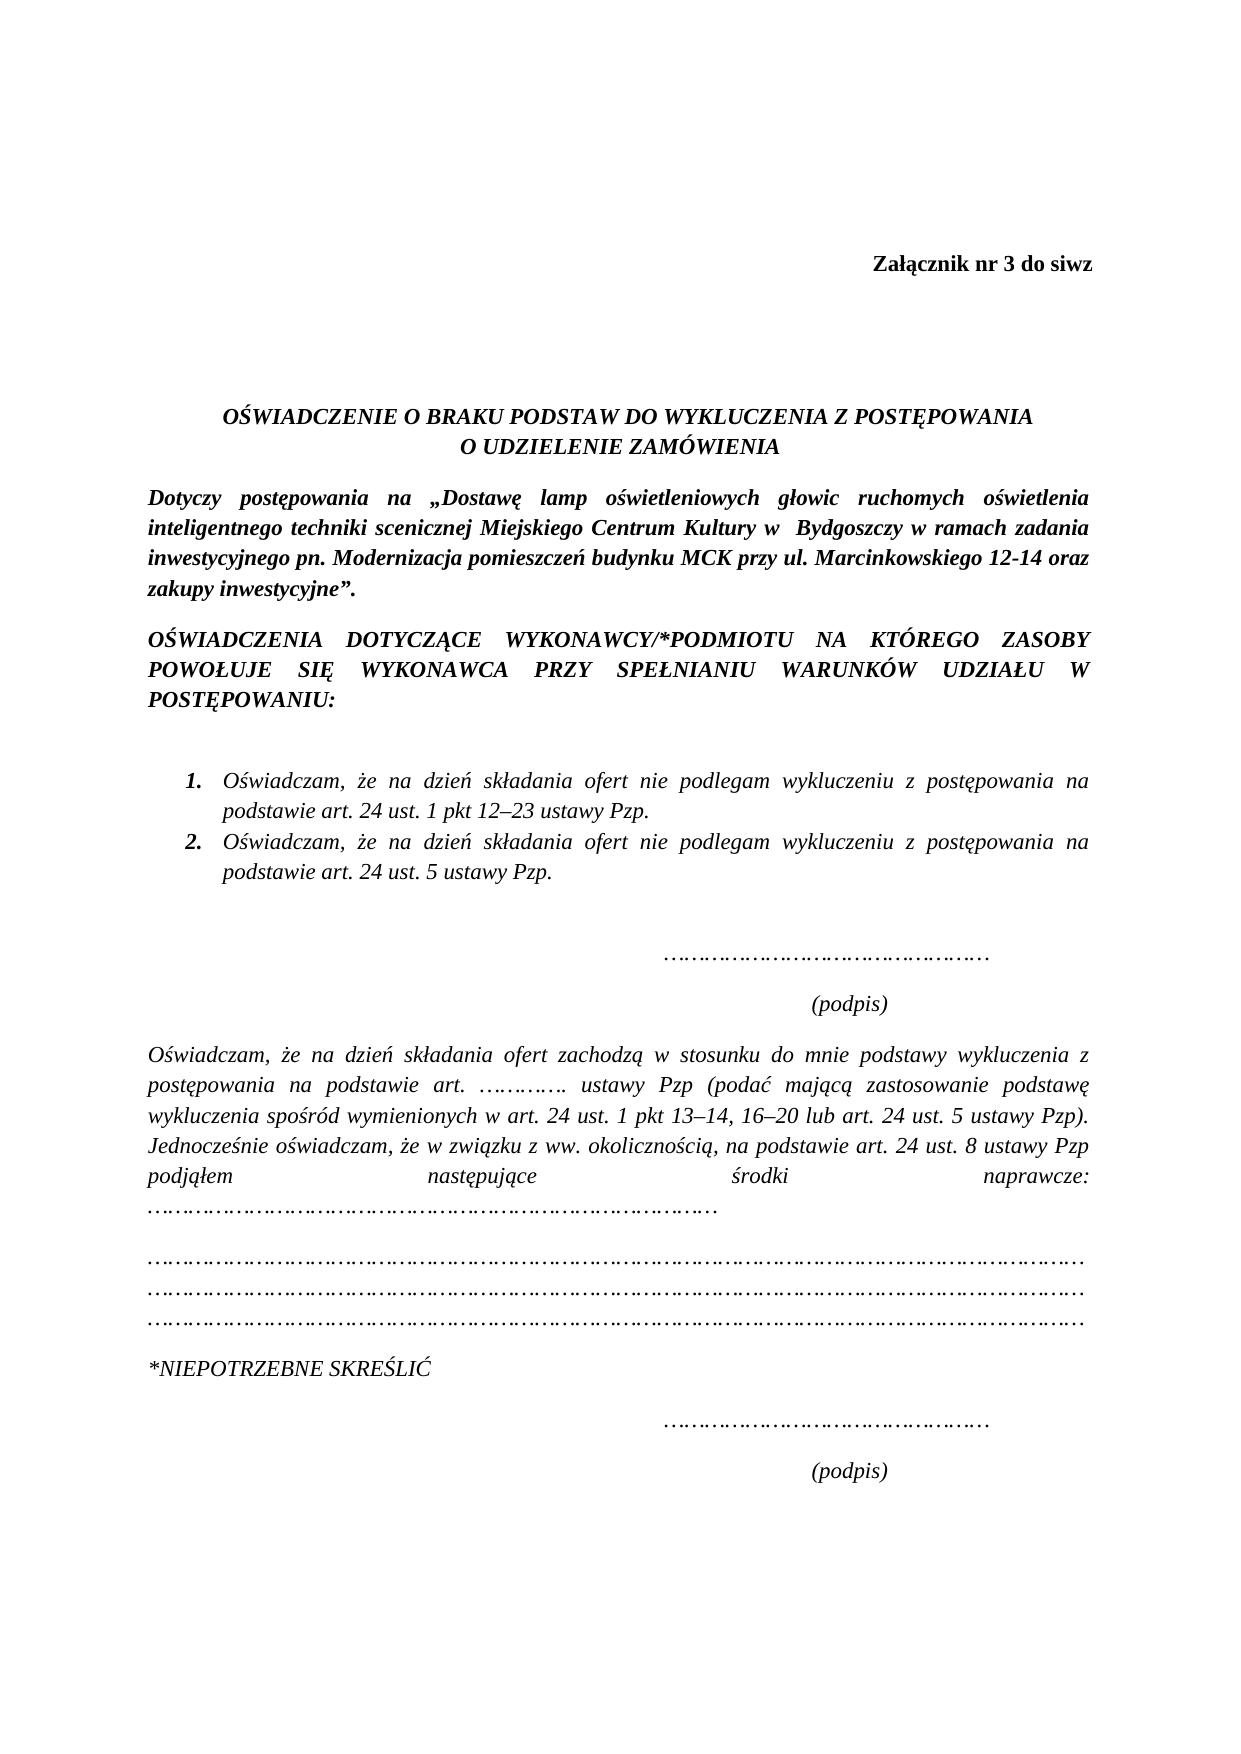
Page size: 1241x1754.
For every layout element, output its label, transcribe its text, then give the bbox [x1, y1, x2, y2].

list Oświadczam, że na dzień składania ofert nie podlegam wykluczeniu z postępowania na podstawie art. 24 ust. 1 pkt 12–23 ustawy Pzp. [185, 767, 1093, 824]
text Oświadczam, że na dzień składania ofert zachodzą w stosunku do mnie podstawy wykluczenia z postępowania na podstawie art. …………. ustawy Pzp (podać mającą zastosowanie podstawę wykluczenia spośród wymienionych w art. 24 ust. 1 pkt 13–14, 16–20 lub art. 24 ust. 5 ustawy Pzp). Jednocześnie oświadczam, że w związku z ww. okolicznością, na podstawie art. 24 ust. 8 ustawy Pzp podjąłem następujące środki naprawcze:………………………………………………………………………… [148, 1041, 1093, 1219]
list Oświadczam, że na dzień składania ofert nie podlegam wykluczeniu z postępowania na podstawie art. 24 ust. 5 ustawy Pzp. [185, 828, 1093, 884]
text ………………………………………… [148, 1406, 1093, 1432]
text OświadczeniE o BRAKU PODSTAW DO WYKLUCZENIA Z POSTĘPOWANIA O UDZIELENIE ZAMÓWIENIA [148, 403, 1093, 459]
text (podpis) [738, 1457, 1093, 1483]
text Załącznik nr 3 do siwz [148, 250, 1093, 276]
text Dotyczy postępowania na „Dostawę lamp oświetleniowych głowic ruchomych oświetlenia inteligentnego techniki scenicznej Miejskiego Centrum Kultury w Bydgoszczy w ramach zadania inwestycyjnego pn. Modernizacja pomieszczeń budynku MCK przy ul. Marcinkowskiego 12-14 oraz zakupy inwestycyjne”. [148, 484, 1093, 601]
text (podpis) [738, 990, 1093, 1017]
text ………………………………………… [148, 939, 1093, 966]
text OŚWIADCZENIA DOTYCZĄCE WYKONAWCY/*PODMIOTU NA KTÓREGO ZASOBY POWOŁUJE SIĘ WYKONAWCA PRZY SPEŁNIANIU WARUNKÓW UDZIAŁU W POSTĘPOWANIU: [148, 626, 1093, 712]
text ……………………………………………………………………………………………………………………………………………………………………………………………………………………………………………………………………………………………………………………………………………………………………………… [148, 1243, 1093, 1330]
text *NIEPOTRZEBNE SKREŚLIĆ [148, 1355, 1093, 1381]
